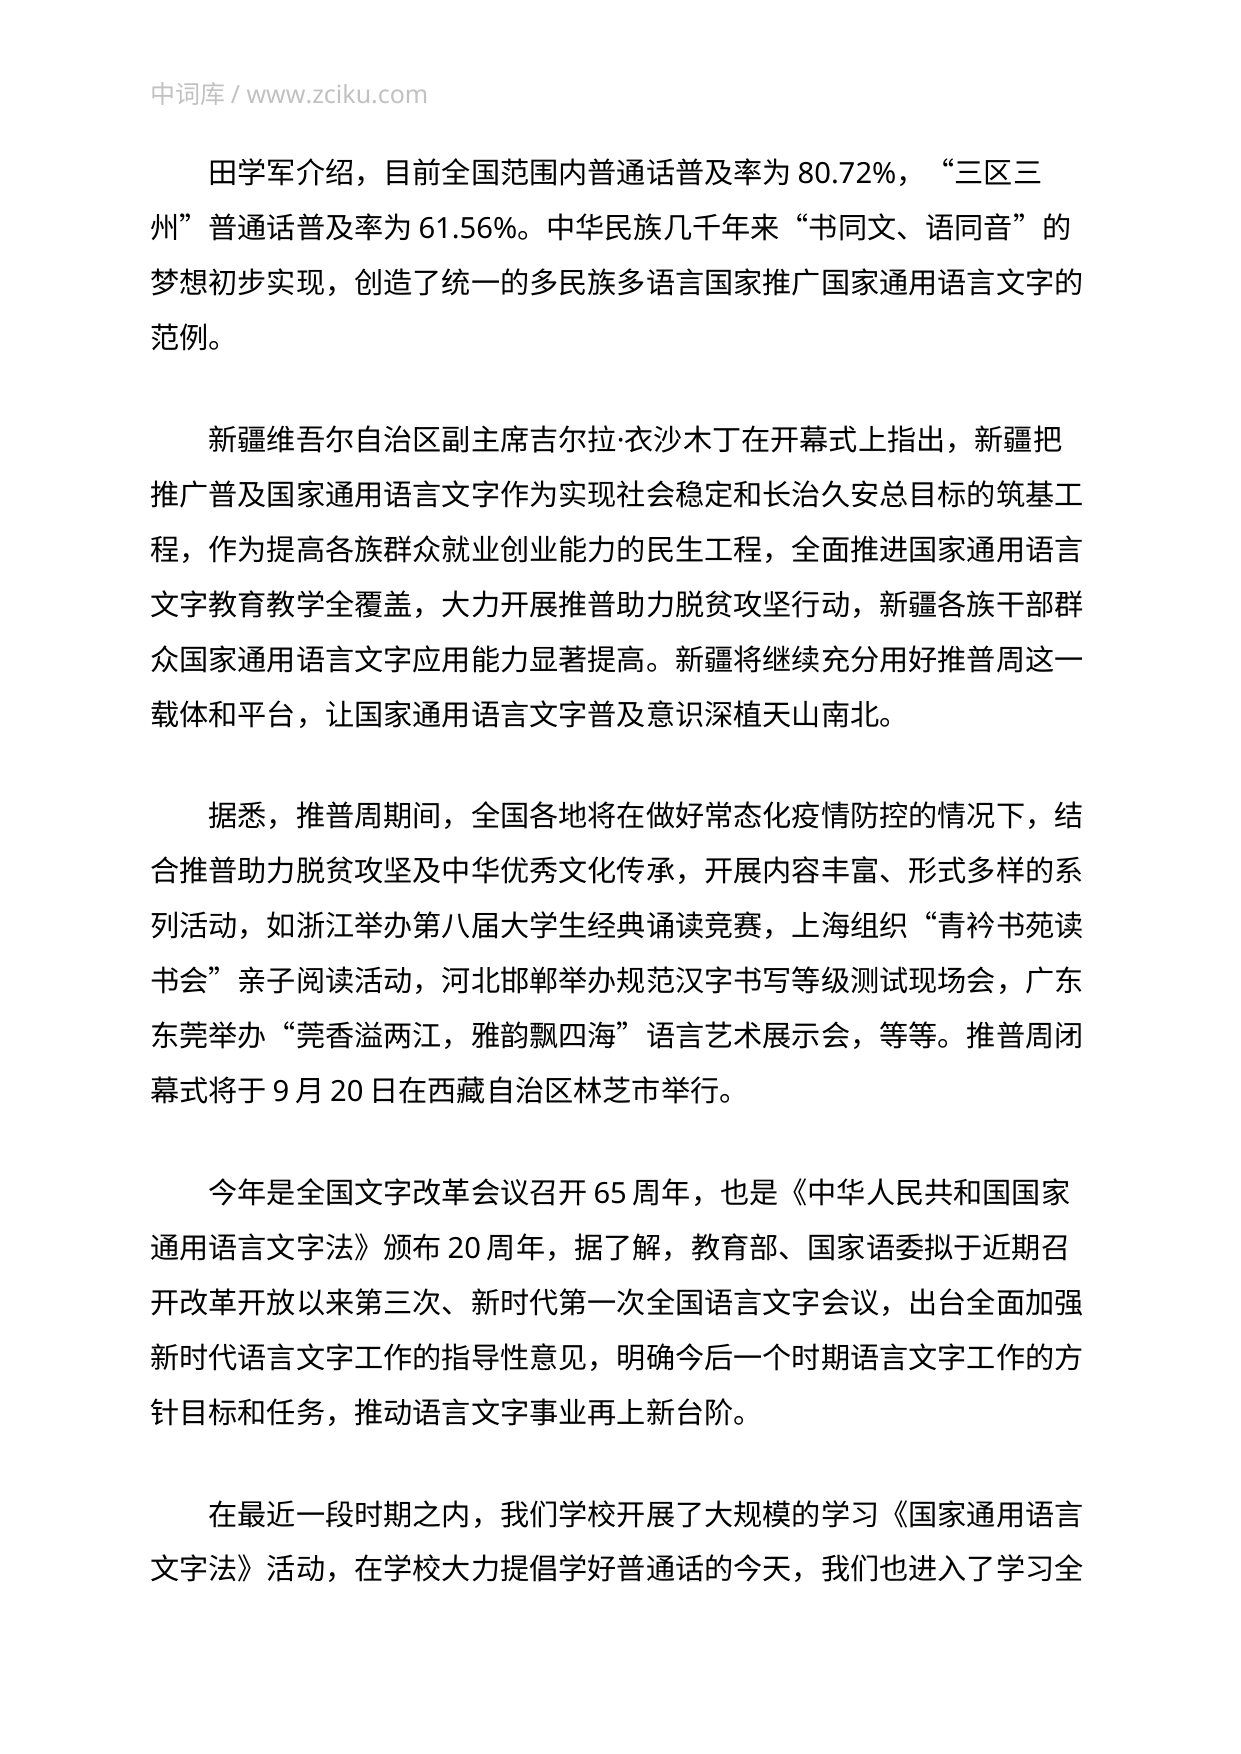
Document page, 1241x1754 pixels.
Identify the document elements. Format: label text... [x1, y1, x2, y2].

text 据悉，推普周期间，全国各地将在做好常态化疫情防控的情况下，结合推普助力脱贫攻坚及中华优秀文化传承，开展内容丰富、形式多样的系列活动，如浙江举办第八届大学生经典诵读竞赛，上海组织“青衿书苑读书会”亲子阅读活动，河北邯郸举办规范汉字书写等级测试现场会，广东东莞举办“莞香溢两江，雅韵飘四海”语言艺术展示会，等等。推普周闭幕式将于9月20日在西藏自治区林芝市举行。 [150, 793, 1090, 1110]
text 田学军介绍，目前全国范围内普通话普及率为80.72%，“三区三州”普通话普及率为61.56%。中华民族几千年来“书同文、语同音”的梦想初步实现，创造了统一的多民族多语言国家推广国家通用语言文字的范例。 [150, 150, 1090, 357]
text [150, 1491, 1090, 1588]
text 今年是全国文字改革会议召开65周年，也是《中华人民共和国国家通用语言文字法》颁布20周年，据了解，教育部、国家语委拟于近期召开改革开放以来第三次、新时代第一次全国语言文字会议，出台全面加强新时代语言文字工作的指导性意见，明确今后一个时期语言文字工作的方针目标和任务，推动语言文字事业再上新台阶。 [150, 1169, 1090, 1432]
text 新疆维吾尔自治区副主席吉尔拉·衣沙木丁在开幕式上指出，新疆把推广普及国家通用语言文字作为实现社会稳定和长治久安总目标的筑基工程，作为提高各族群众就业创业能力的民生工程，全面推进国家通用语言文字教育教学全覆盖，大力开展推普助力脱贫攻坚行动，新疆各族干部群众国家通用语言文字应用能力显著提高。新疆将继续充分用好推普周这一载体和平台，让国家通用语言文字普及意识深植天山南北。 [150, 417, 1090, 733]
